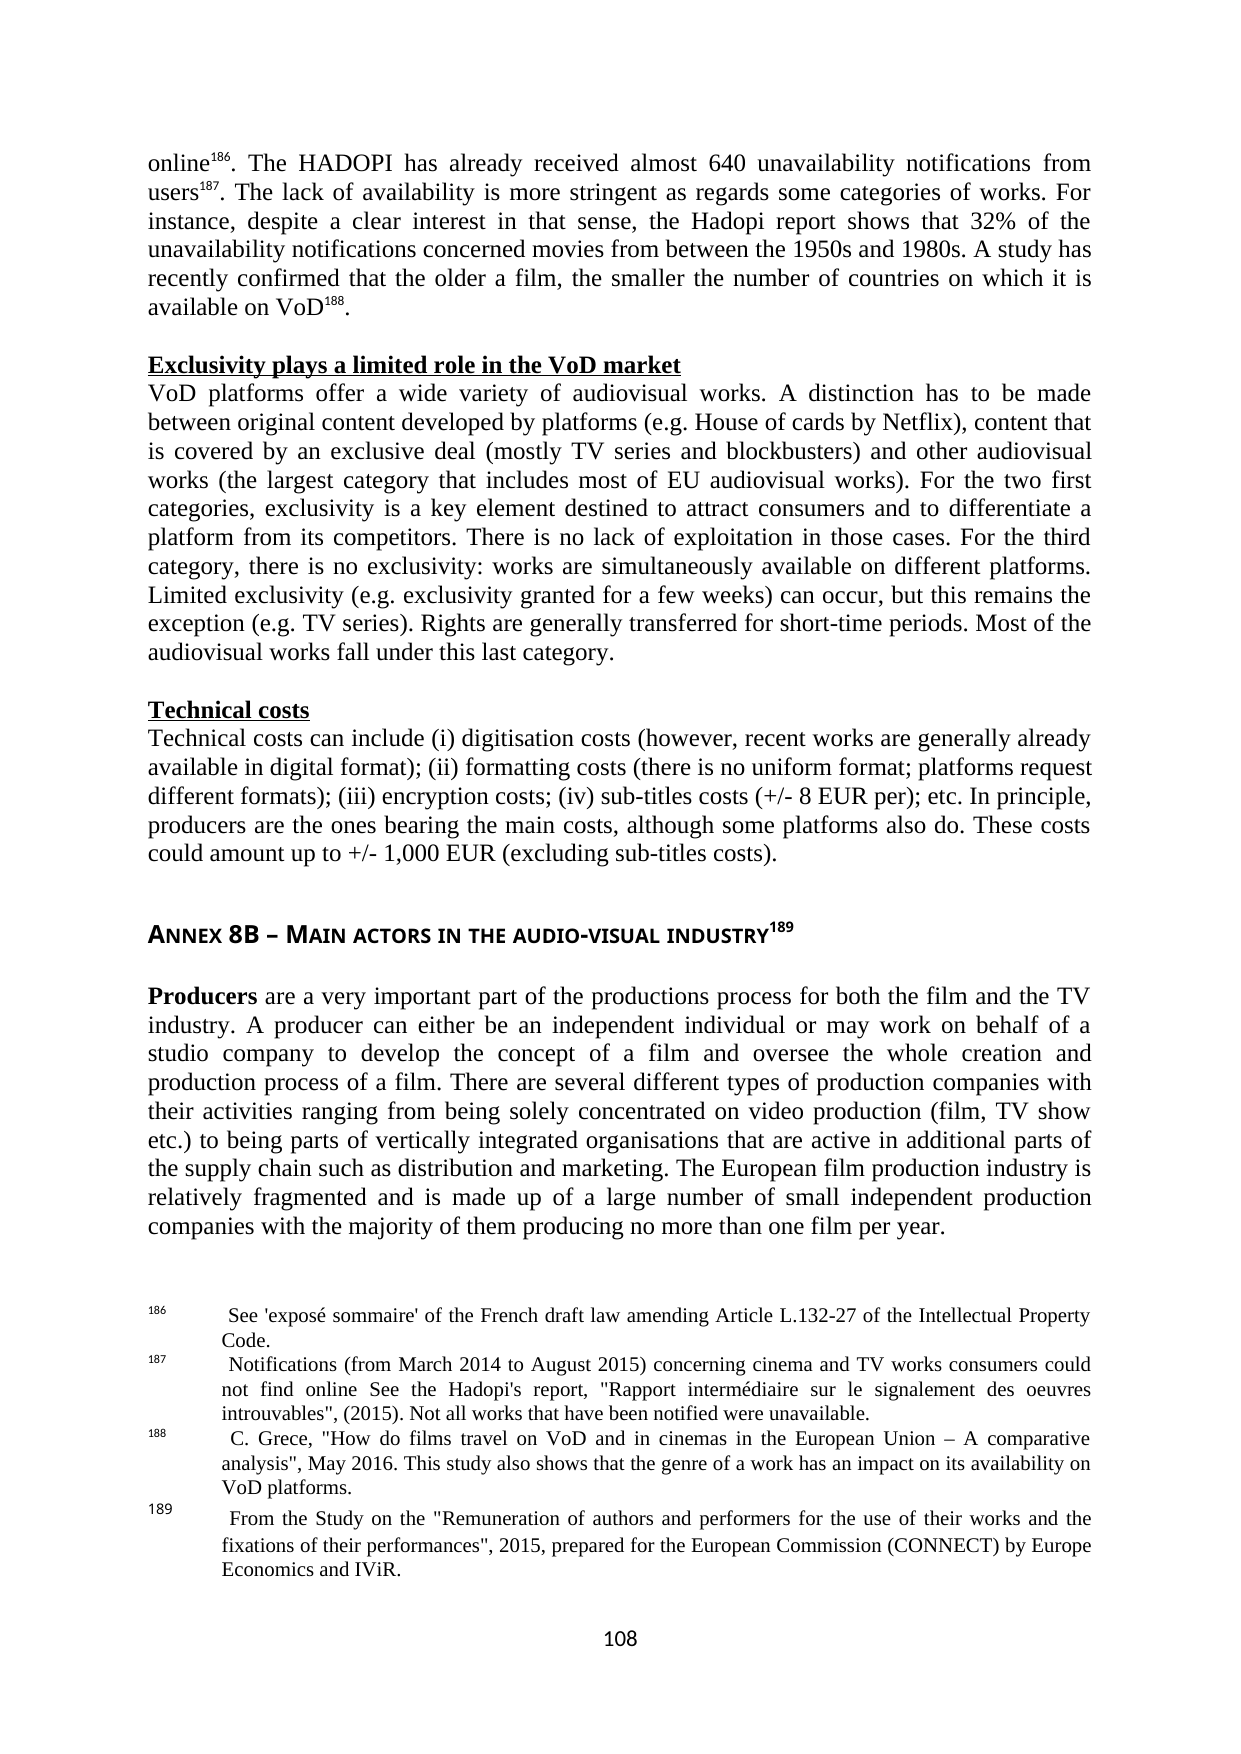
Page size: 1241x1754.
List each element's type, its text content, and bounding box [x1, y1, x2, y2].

subtitle Annex 8B – Main actors in the audio-visual industry [148, 917, 1093, 951]
text VoD platforms offer a wide variety of audiovisual works. A distinction has to be made between original content developed by platforms (e.g. House of cards by Netflix), content that is covered by an exclusive deal (mostly TV series and blockbusters) and other audiovisual works (the largest category that includes most of EU audiovisual works). For the two first categories, exclusivity is a key element destined to attract consumers and to differentiate a platform from its competitors. There is no lack of exploitation in those cases. For the third category, there is no exclusivity: works are simultaneously available on different platforms. Limited exclusivity (e.g. exclusivity granted for a few weeks) can occur, but this remains the exception (e.g. TV series). Rights are generally transferred for short-time periods. Most of the audiovisual works fall under this last category. [148, 378, 1093, 666]
text Technical costs [148, 695, 1093, 723]
text Exclusivity plays a limited role in the VoD market [148, 350, 1093, 378]
text Technical costs can include (i) digitisation costs (however, recent works are generally already available in digital format); (ii) formatting costs (there is no uniform format; platforms request different formats); (iii) encryption costs; (iv) sub-titles costs (+/- 8 EUR per); etc. In principle, producers are the ones bearing the main costs, although some platforms also do. These costs could amount up to +/- 1,000 EUR (excluding sub-titles costs). [148, 723, 1093, 867]
text Producers are a very important part of the productions process for both the film and the TV industry. A producer can either be an independent individual or may work on behalf of a studio company to develop the concept of a film and oversee the whole creation and production process of a film. There are several different types of production companies with their activities ranging from being solely concentrated on video production (film, TV show etc.) to being parts of vertically integrated organisations that are active in additional parts of the supply chain such as distribution and marketing. The European film production industry is relatively fragmented and is made up of a large number of small independent production companies with the majority of them producing no more than one film per year. [148, 981, 1093, 1240]
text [148, 148, 1093, 321]
